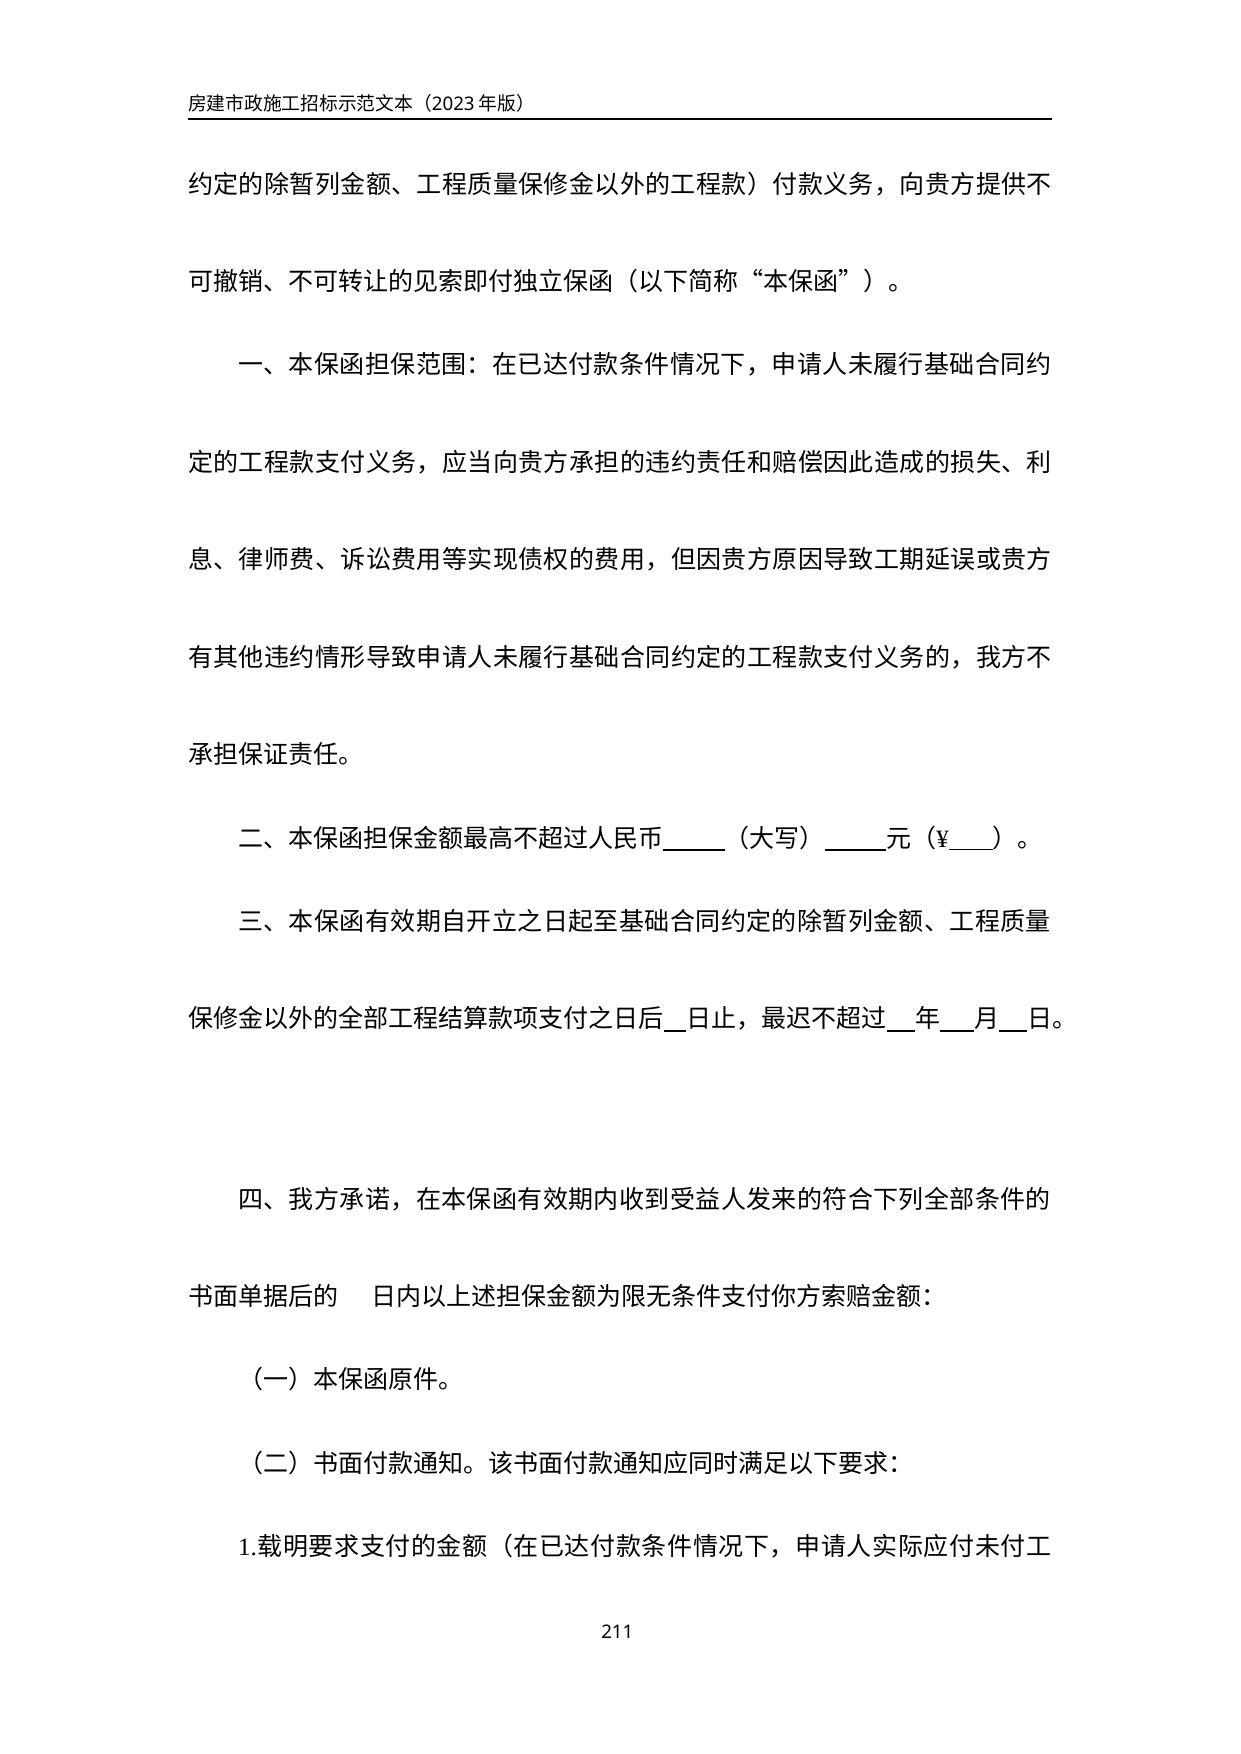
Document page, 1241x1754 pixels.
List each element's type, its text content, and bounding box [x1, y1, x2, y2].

text （一）本保函原件。 [188, 1346, 1052, 1411]
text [188, 1512, 1052, 1577]
text 三、本保函有效期自开立之日起至基础合同约定的除暂列金额、工程质量保修金以外的全部工程结算款项支付之日后 日止，最迟不超过 年 月 日。 [188, 887, 1052, 1147]
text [188, 150, 1052, 312]
text 一、本保函担保范围：在已达付款条件情况下，申请人未履行基础合同约定的工程款支付义务，应当向贵方承担的违约责任和赔偿因此造成的损失、利息、律师费、诉讼费用等实现债权的费用，但因贵方原因导致工期延误或贵方有其他违约情形导致申请人未履行基础合同约定的工程款支付义务的，我方不承担保证责任。 [188, 331, 1052, 786]
text 四、我方承诺，在本保函有效期内收到受益人发来的符合下列全部条件的书面单据后的 日内以上述担保金额为限无条件支付你方索赔金额： [188, 1165, 1052, 1327]
text 二、本保函担保金额最高不超过人民币 （大写） 元（¥ ）。 [188, 804, 1052, 869]
text （二）书面付款通知。该书面付款通知应同时满足以下要求： [188, 1429, 1052, 1494]
